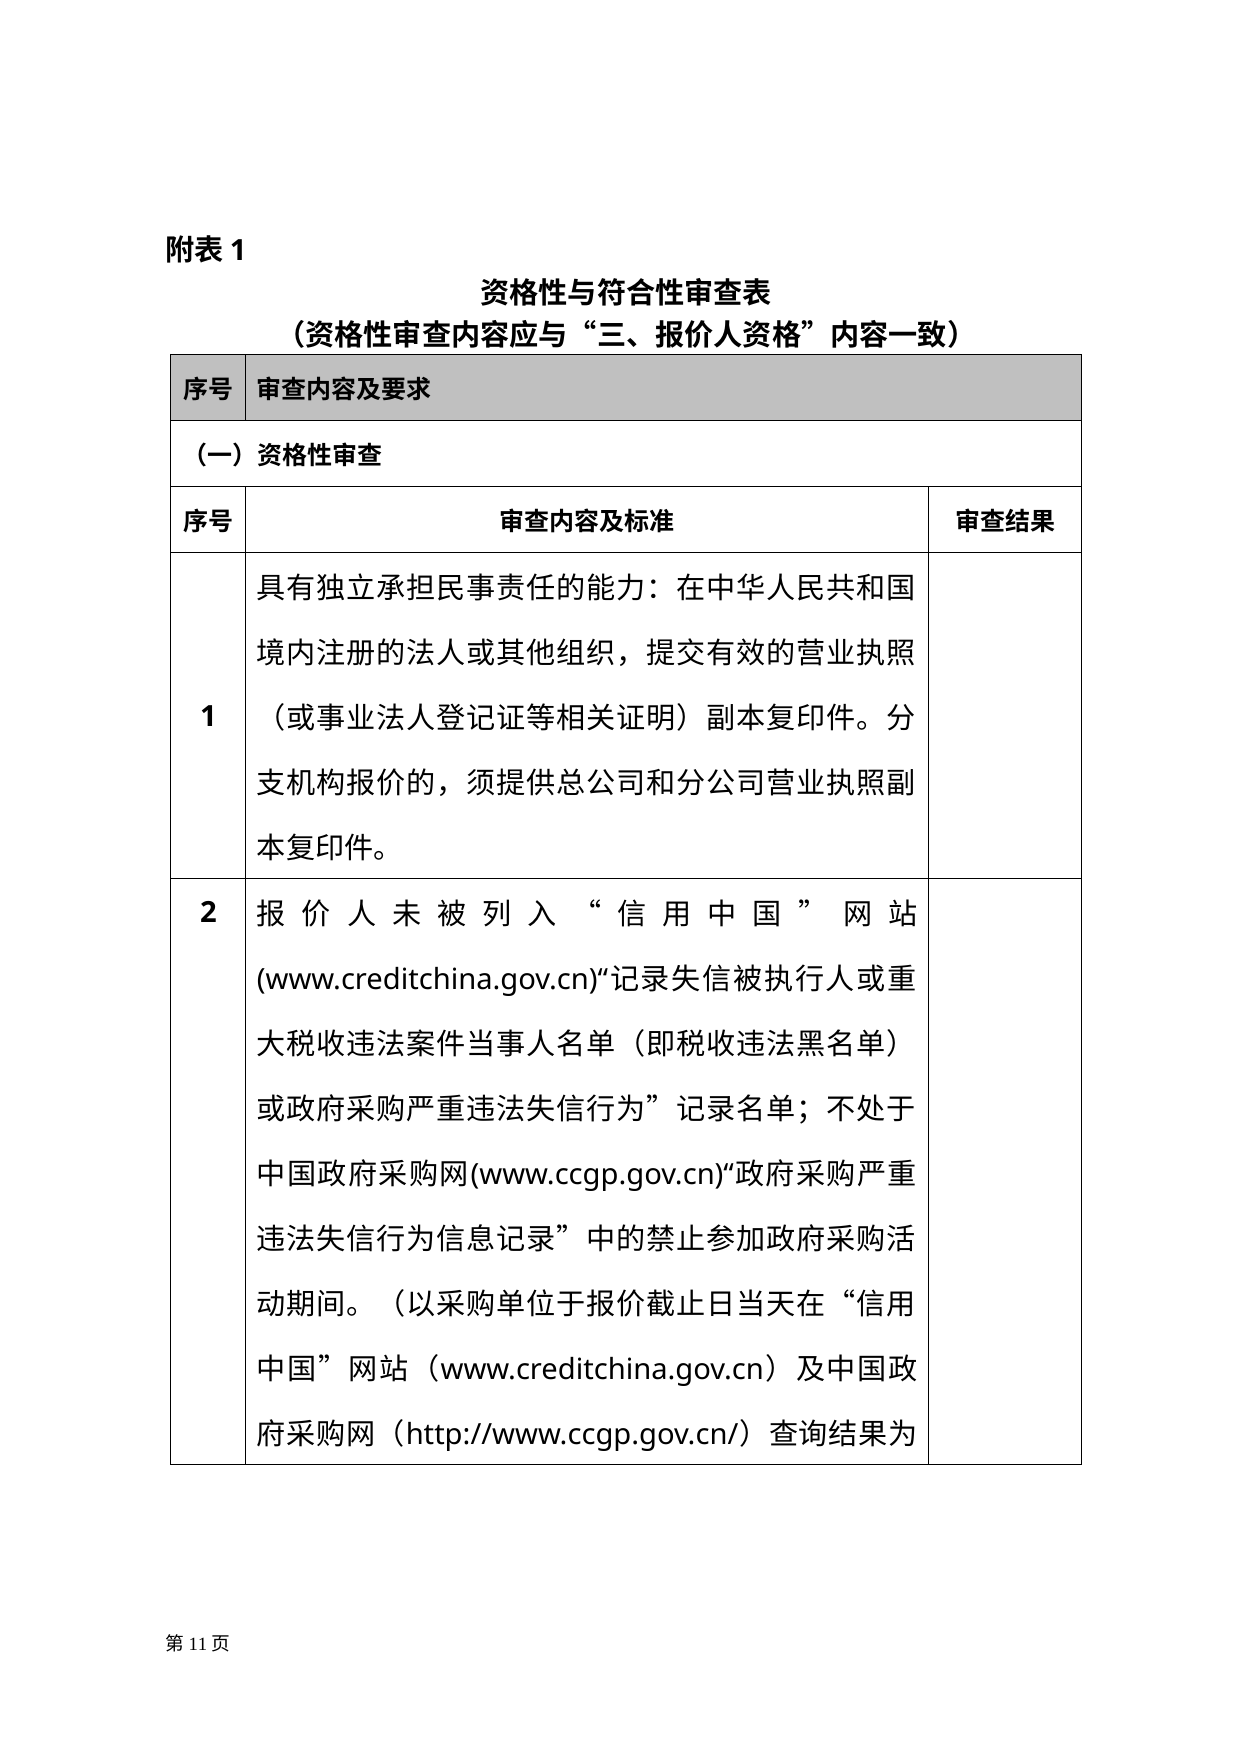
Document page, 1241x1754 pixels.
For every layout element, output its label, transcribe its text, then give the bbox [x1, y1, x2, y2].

table_cell [929, 553, 1081, 878]
table_cell 审查结果 [929, 487, 1081, 552]
table_cell 2 [171, 879, 245, 1464]
table_cell 审查内容及标准 [246, 487, 928, 552]
table_cell 1 [171, 553, 245, 878]
table_header 序号 [171, 355, 245, 420]
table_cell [246, 879, 928, 1464]
text （资格性审查内容应与“三、报价人资格”内容一致） [165, 312, 1087, 354]
text 资格性与符合性审查表 [165, 269, 1087, 312]
table_cell [929, 879, 1081, 1464]
table_cell 具有独立承担民事责任的能力：在中华人民共和国境内注册的法人或其他组织，提交有效的营业执照（或事业法人登记证等相关证明）副本复印件。分支机构报价的，须提供总公司和分公司营业执照副本复印件。 [246, 553, 928, 878]
table_header 审查内容及要求 [246, 355, 1081, 420]
table_cell 序号 [171, 487, 245, 552]
table_cell （一）资格性审查 [171, 421, 1081, 486]
text 附表1 [165, 227, 1087, 269]
